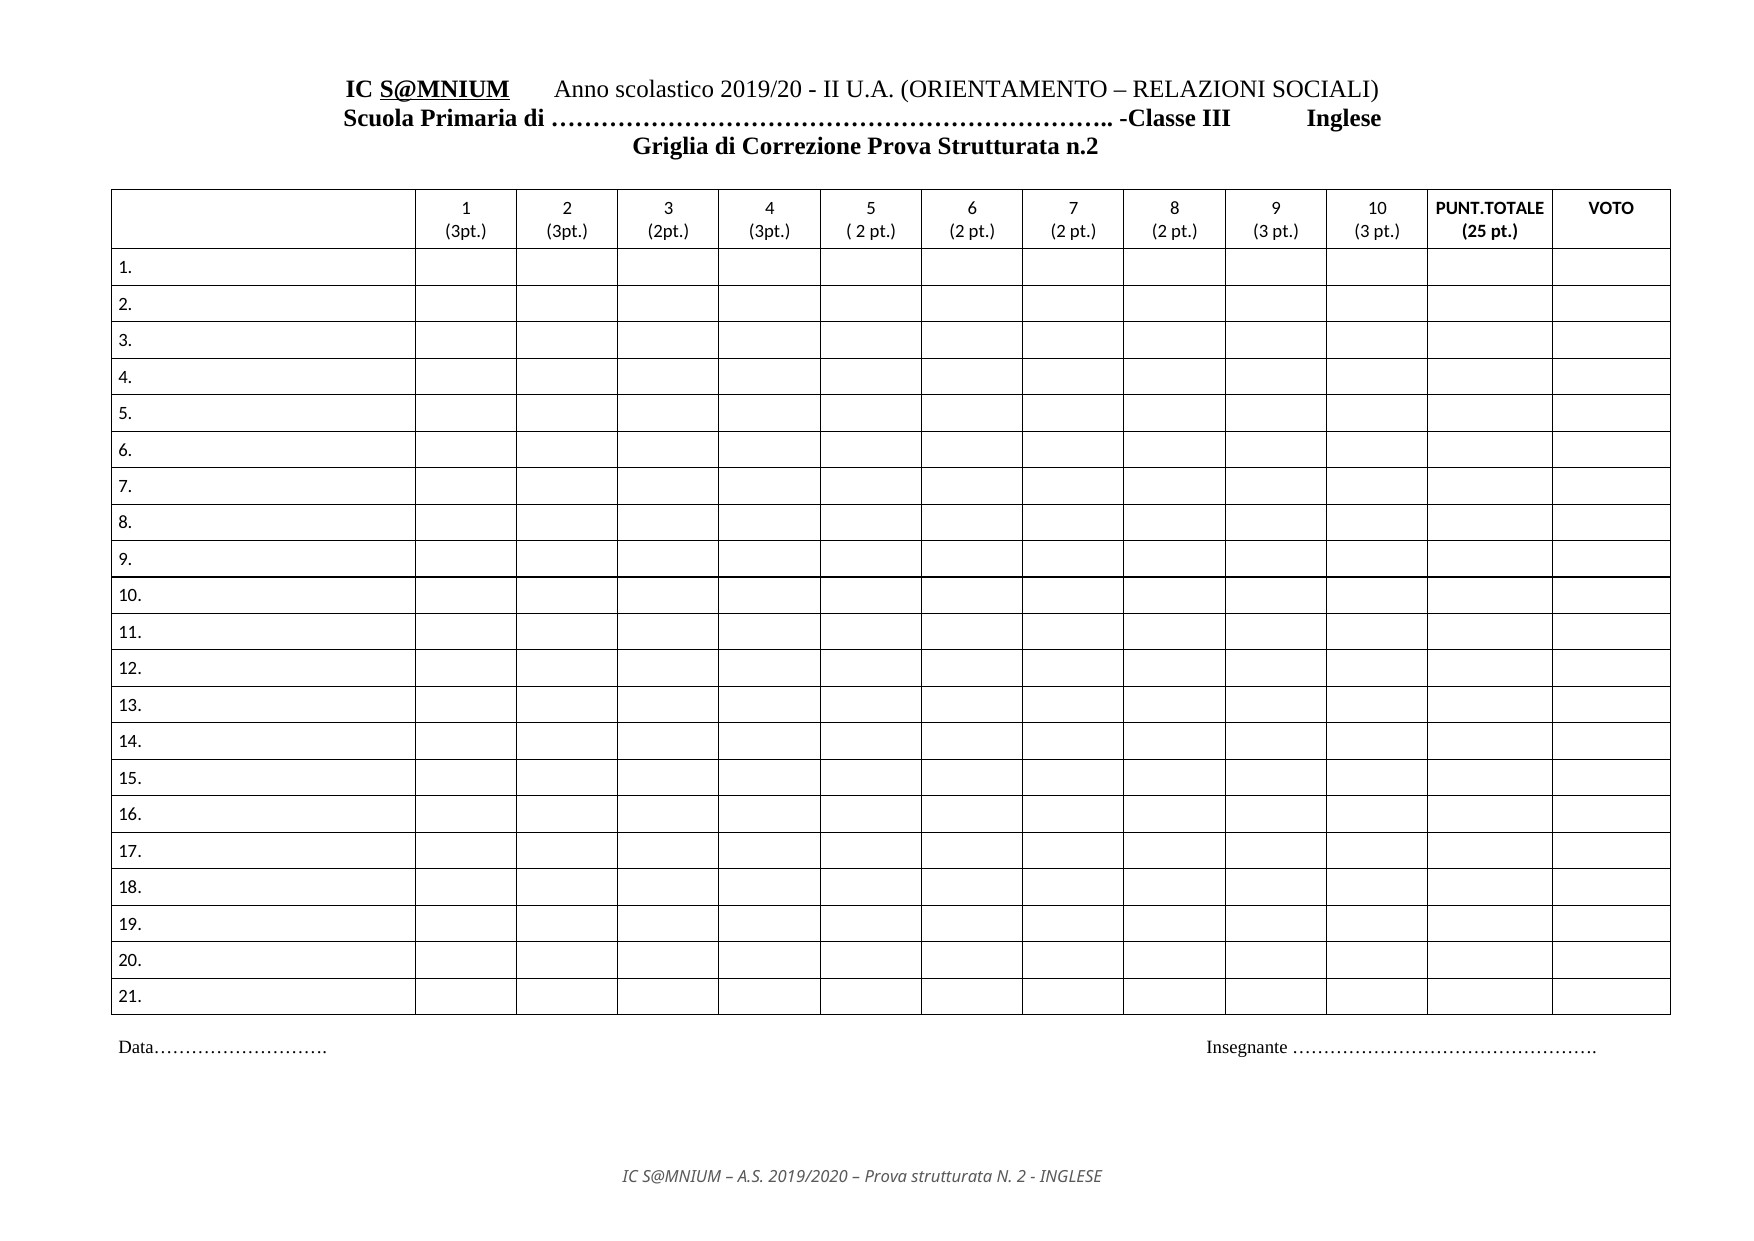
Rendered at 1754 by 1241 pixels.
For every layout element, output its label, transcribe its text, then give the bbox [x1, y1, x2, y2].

table_cell [821, 249, 921, 285]
table_cell [1327, 286, 1427, 321]
table_cell [1226, 760, 1326, 795]
table_cell [618, 468, 718, 503]
table_cell [618, 833, 718, 868]
table_cell [1428, 796, 1552, 832]
table_header VOTO [1553, 190, 1670, 248]
table_cell [416, 541, 516, 576]
table_header 7 (2 pt.) [1023, 190, 1123, 248]
table_cell [922, 833, 1022, 868]
table_cell [821, 869, 921, 904]
table_cell [719, 906, 820, 941]
table_header 4 (3pt.) [719, 190, 820, 248]
table_cell [922, 249, 1022, 285]
table_cell [719, 432, 820, 467]
table_cell 7. [112, 468, 415, 503]
table_cell [922, 578, 1022, 613]
table_cell [517, 322, 617, 358]
table_cell [618, 614, 718, 649]
table_cell [821, 359, 921, 394]
table_cell 5. [112, 395, 415, 431]
table_cell [1553, 723, 1670, 759]
table_cell 4. [112, 359, 415, 394]
table_cell [1553, 614, 1670, 649]
table_cell [1327, 249, 1427, 285]
table_cell [618, 541, 718, 576]
table_cell [618, 395, 718, 431]
table_cell [1124, 979, 1225, 1014]
table_cell [719, 796, 820, 832]
table_cell [719, 541, 820, 576]
table_header PUNT.TOTALE (25 pt.) [1428, 190, 1552, 248]
table_cell [1553, 286, 1670, 321]
table_cell [618, 760, 718, 795]
table_cell [1553, 833, 1670, 868]
table_cell [922, 395, 1022, 431]
table_cell 3. [112, 322, 415, 358]
table_cell 13. [112, 687, 415, 722]
table_cell [821, 395, 921, 431]
table_cell [1428, 249, 1552, 285]
table_cell [517, 395, 617, 431]
table_cell [1553, 687, 1670, 722]
table_cell [618, 432, 718, 467]
table_cell [1553, 869, 1670, 904]
table_cell [618, 359, 718, 394]
table_cell [821, 541, 921, 576]
table_cell [719, 578, 820, 613]
table_cell [416, 505, 516, 540]
table_cell [1124, 359, 1225, 394]
table_cell [1553, 906, 1670, 941]
table_cell [1023, 942, 1123, 977]
table_cell [821, 796, 921, 832]
table_cell [1226, 796, 1326, 832]
table_cell [1023, 979, 1123, 1014]
table_cell [922, 505, 1022, 540]
table_cell [719, 395, 820, 431]
table_cell [1327, 468, 1427, 503]
table_cell [719, 650, 820, 686]
table_cell [517, 505, 617, 540]
table_cell [1226, 942, 1326, 977]
table_cell [1124, 869, 1225, 904]
table_cell 20. [112, 942, 415, 977]
table_cell [618, 249, 718, 285]
table_cell [1023, 906, 1123, 941]
table_cell [1327, 541, 1427, 576]
table_cell [1023, 541, 1123, 576]
table_cell [618, 650, 718, 686]
table_cell [1023, 286, 1123, 321]
table_cell [1327, 979, 1427, 1014]
table_cell [1226, 833, 1326, 868]
table_cell [1327, 432, 1427, 467]
table_cell [1553, 760, 1670, 795]
table_cell [1226, 650, 1326, 686]
table_cell [719, 760, 820, 795]
table_cell [1124, 578, 1225, 613]
table_cell [1428, 979, 1552, 1014]
table_cell [1428, 541, 1552, 576]
table_cell 6. [112, 432, 415, 467]
table_cell [922, 468, 1022, 503]
table_cell [1226, 979, 1326, 1014]
table_cell [1226, 906, 1326, 941]
table_cell [416, 760, 516, 795]
table_header 6 (2 pt.) [922, 190, 1022, 248]
table_cell [517, 249, 617, 285]
table_cell [618, 979, 718, 1014]
table_cell [821, 723, 921, 759]
table_cell [1226, 359, 1326, 394]
table_cell [618, 505, 718, 540]
table_cell [416, 614, 516, 649]
table_cell [1023, 578, 1123, 613]
table_cell [719, 723, 820, 759]
table_cell [1428, 906, 1552, 941]
table_cell [719, 468, 820, 503]
table_cell [1553, 650, 1670, 686]
table_cell [1428, 322, 1552, 358]
table_cell [416, 249, 516, 285]
table_cell [618, 286, 718, 321]
table_cell [922, 650, 1022, 686]
table_cell [517, 833, 617, 868]
table_cell [517, 760, 617, 795]
table_cell [1553, 505, 1670, 540]
table_cell [1327, 942, 1427, 977]
table_cell [922, 359, 1022, 394]
table_header 3 (2pt.) [618, 190, 718, 248]
table_cell [1226, 541, 1326, 576]
table_cell [618, 869, 718, 904]
table_cell 10. [112, 578, 415, 613]
table_cell [517, 869, 617, 904]
table_cell [517, 687, 617, 722]
table_cell [1226, 614, 1326, 649]
table_cell [1327, 906, 1427, 941]
table_cell [1124, 286, 1225, 321]
table_cell [1124, 760, 1225, 795]
table_cell [922, 322, 1022, 358]
table_cell [719, 359, 820, 394]
table_cell [922, 906, 1022, 941]
table_cell [1327, 869, 1427, 904]
table_cell [1553, 359, 1670, 394]
table_cell [1428, 687, 1552, 722]
table_cell [1124, 650, 1225, 686]
table_cell [1553, 432, 1670, 467]
table_cell [821, 505, 921, 540]
table_cell [416, 723, 516, 759]
table_cell [1023, 687, 1123, 722]
table_cell [1327, 796, 1427, 832]
table_cell 11. [112, 614, 415, 649]
table_cell [922, 614, 1022, 649]
table_cell [922, 541, 1022, 576]
table_header 8 (2 pt.) [1124, 190, 1225, 248]
table_cell [1327, 614, 1427, 649]
table_cell [1428, 614, 1552, 649]
table_cell [719, 869, 820, 904]
table_cell [1553, 541, 1670, 576]
text Data………………………. Insegnante …………………………………………. [118, 1036, 1606, 1058]
table_cell [1124, 322, 1225, 358]
table_cell [1023, 395, 1123, 431]
table_cell [1327, 833, 1427, 868]
table_cell [1124, 468, 1225, 503]
table_cell [618, 906, 718, 941]
table_cell [1327, 687, 1427, 722]
table_cell [1327, 760, 1427, 795]
table_cell 15. [112, 760, 415, 795]
table_cell [618, 942, 718, 977]
table_cell [821, 650, 921, 686]
table_cell [821, 979, 921, 1014]
table_cell [821, 906, 921, 941]
table_cell [1226, 687, 1326, 722]
table_cell [1124, 541, 1225, 576]
table_cell [517, 286, 617, 321]
table_cell [1124, 796, 1225, 832]
table_cell 14. [112, 723, 415, 759]
table_cell 8. [112, 505, 415, 540]
table_cell [1428, 505, 1552, 540]
table_cell [1023, 322, 1123, 358]
table_cell [1124, 432, 1225, 467]
text IC S@MNIUM Anno scolastico 2019/20 - II U.A. (ORIENTAMENTO – RELAZIONI SOCIALI) [118, 74, 1606, 103]
table_cell [719, 942, 820, 977]
table_cell [416, 942, 516, 977]
table_cell [1428, 869, 1552, 904]
table_cell [1226, 286, 1326, 321]
table_cell [821, 432, 921, 467]
table_cell [922, 432, 1022, 467]
table_cell [922, 796, 1022, 832]
table_cell 12. [112, 650, 415, 686]
table_cell [1553, 578, 1670, 613]
table_cell [1023, 833, 1123, 868]
table_cell [416, 432, 516, 467]
table_cell [416, 395, 516, 431]
table_cell [922, 687, 1022, 722]
table_cell [719, 249, 820, 285]
table_cell 1. [112, 249, 415, 285]
table_cell [1023, 760, 1123, 795]
table_cell 16. [112, 796, 415, 832]
table_cell [517, 723, 617, 759]
table_cell [517, 359, 617, 394]
table_cell [416, 979, 516, 1014]
table_cell [1124, 687, 1225, 722]
table_cell [821, 286, 921, 321]
table_cell [1226, 432, 1326, 467]
table_cell [517, 796, 617, 832]
table_cell [821, 833, 921, 868]
table_cell [416, 906, 516, 941]
table_cell [517, 468, 617, 503]
table_cell [821, 614, 921, 649]
table_header 9 (3 pt.) [1226, 190, 1326, 248]
table_cell [416, 468, 516, 503]
table_cell 17. [112, 833, 415, 868]
table_cell [719, 833, 820, 868]
table_cell [416, 687, 516, 722]
table_cell [618, 796, 718, 832]
table_cell [517, 979, 617, 1014]
table_cell [1124, 942, 1225, 977]
table_cell [416, 869, 516, 904]
table_cell [517, 942, 617, 977]
table_cell [1023, 468, 1123, 503]
table_cell [618, 687, 718, 722]
table_cell [1023, 359, 1123, 394]
table_cell [821, 760, 921, 795]
table_cell [618, 322, 718, 358]
text Scuola Primaria di ………………………………………………………….. -Classe III Inglese [118, 103, 1606, 131]
table_cell [821, 687, 921, 722]
table_header 2 (3pt.) [517, 190, 617, 248]
table_cell [719, 286, 820, 321]
table_cell 21. [112, 979, 415, 1014]
table_cell [1428, 833, 1552, 868]
table_cell [1226, 395, 1326, 431]
table_cell [1226, 322, 1326, 358]
table_cell [1428, 359, 1552, 394]
table_cell [1553, 942, 1670, 977]
table_cell [1226, 249, 1326, 285]
table_cell [1124, 395, 1225, 431]
table_cell 2. [112, 286, 415, 321]
table_cell [1023, 614, 1123, 649]
table_cell [821, 578, 921, 613]
table_cell [416, 650, 516, 686]
table_cell [416, 322, 516, 358]
table_header [112, 190, 415, 248]
table_cell [1023, 249, 1123, 285]
table_cell [1023, 723, 1123, 759]
table_cell [1023, 505, 1123, 540]
table_cell [719, 979, 820, 1014]
table_cell [1226, 505, 1326, 540]
table_cell [1124, 906, 1225, 941]
table_cell [1553, 796, 1670, 832]
table_cell [1428, 760, 1552, 795]
table_cell [1124, 723, 1225, 759]
table_cell [1428, 578, 1552, 613]
table_cell [1226, 468, 1326, 503]
table_cell [1428, 723, 1552, 759]
table_cell [1023, 796, 1123, 832]
table_cell [922, 723, 1022, 759]
table_cell [1327, 723, 1427, 759]
table_cell [1428, 650, 1552, 686]
table_cell [1327, 650, 1427, 686]
table_cell [1553, 249, 1670, 285]
table_cell [1226, 723, 1326, 759]
table_cell [618, 578, 718, 613]
table_header 10 (3 pt.) [1327, 190, 1427, 248]
table_cell [719, 322, 820, 358]
table_cell [618, 723, 718, 759]
table_cell [1023, 650, 1123, 686]
table_cell [416, 359, 516, 394]
table_cell [517, 614, 617, 649]
table_cell [1428, 286, 1552, 321]
table_cell [1553, 322, 1670, 358]
table_cell [1023, 432, 1123, 467]
table_cell [1226, 869, 1326, 904]
table_cell [1428, 395, 1552, 431]
table_cell [1124, 505, 1225, 540]
table_cell 19. [112, 906, 415, 941]
table_cell [1428, 468, 1552, 503]
table_cell [922, 286, 1022, 321]
table_cell [1327, 395, 1427, 431]
table_cell [1553, 395, 1670, 431]
table_cell [416, 796, 516, 832]
table_cell [1428, 942, 1552, 977]
table_cell [1124, 249, 1225, 285]
table_cell [517, 541, 617, 576]
table_cell [1124, 833, 1225, 868]
table_cell [719, 687, 820, 722]
table_header 5 ( 2 pt.) [821, 190, 921, 248]
table_cell [1553, 979, 1670, 1014]
table_cell [1327, 505, 1427, 540]
table_cell [719, 505, 820, 540]
table_cell [1124, 614, 1225, 649]
text Griglia di Correzione Prova Strutturata n.2 [118, 131, 1606, 160]
table_cell [1327, 359, 1427, 394]
table_cell 9. [112, 541, 415, 576]
table_cell [1023, 869, 1123, 904]
table_cell [416, 578, 516, 613]
table_cell [416, 286, 516, 321]
table_cell 18. [112, 869, 415, 904]
table_cell [517, 906, 617, 941]
table_cell [922, 942, 1022, 977]
table_cell [517, 578, 617, 613]
table_cell [821, 468, 921, 503]
table_cell [821, 942, 921, 977]
table_cell [1553, 468, 1670, 503]
table_cell [416, 833, 516, 868]
table_cell [922, 869, 1022, 904]
table_cell [922, 979, 1022, 1014]
table_cell [1327, 322, 1427, 358]
table_cell [719, 614, 820, 649]
table_header 1 (3pt.) [416, 190, 516, 248]
table_cell [517, 650, 617, 686]
table_cell [517, 432, 617, 467]
table_cell [1226, 578, 1326, 613]
table_cell [1428, 432, 1552, 467]
table_cell [821, 322, 921, 358]
table_cell [1327, 578, 1427, 613]
table_cell [922, 760, 1022, 795]
